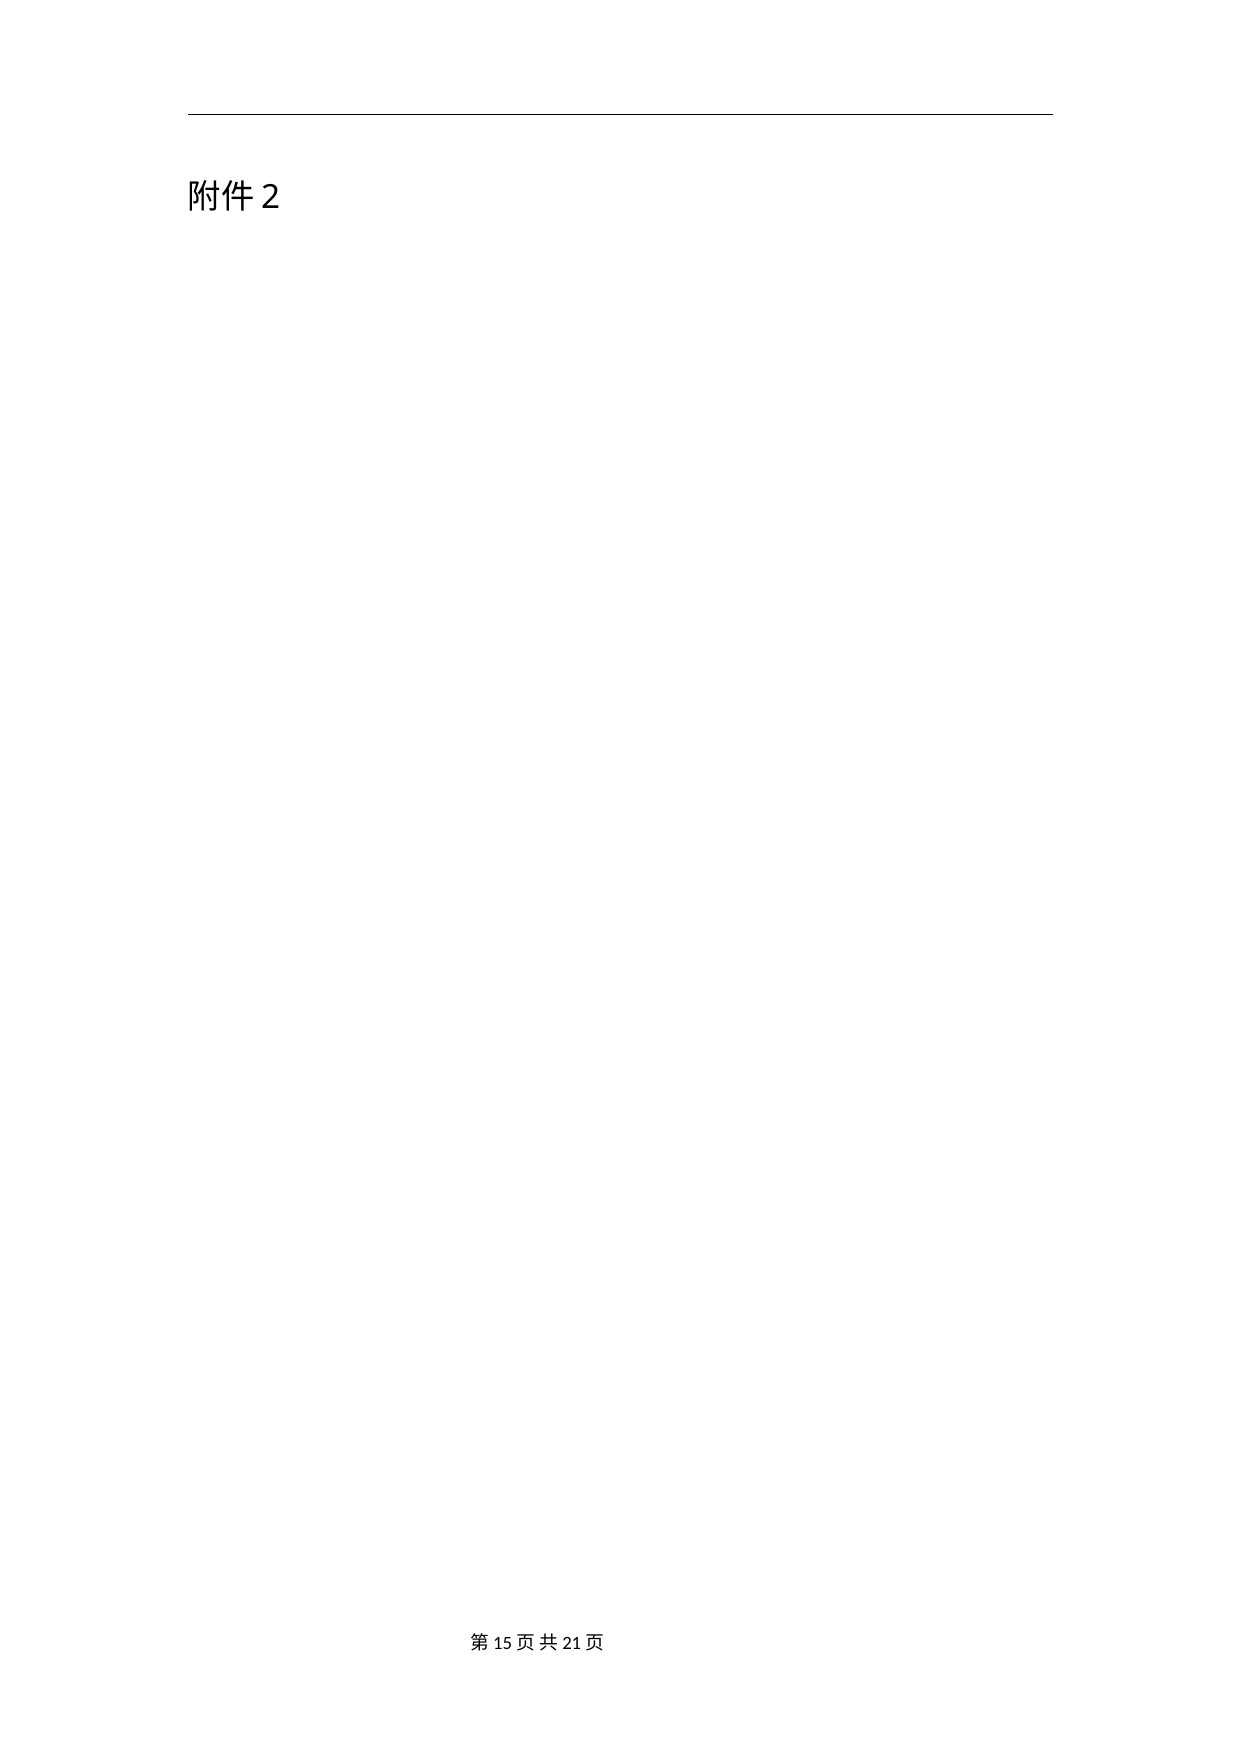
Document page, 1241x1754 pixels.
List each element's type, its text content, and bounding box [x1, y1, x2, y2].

text 附件2 [187, 162, 1053, 227]
